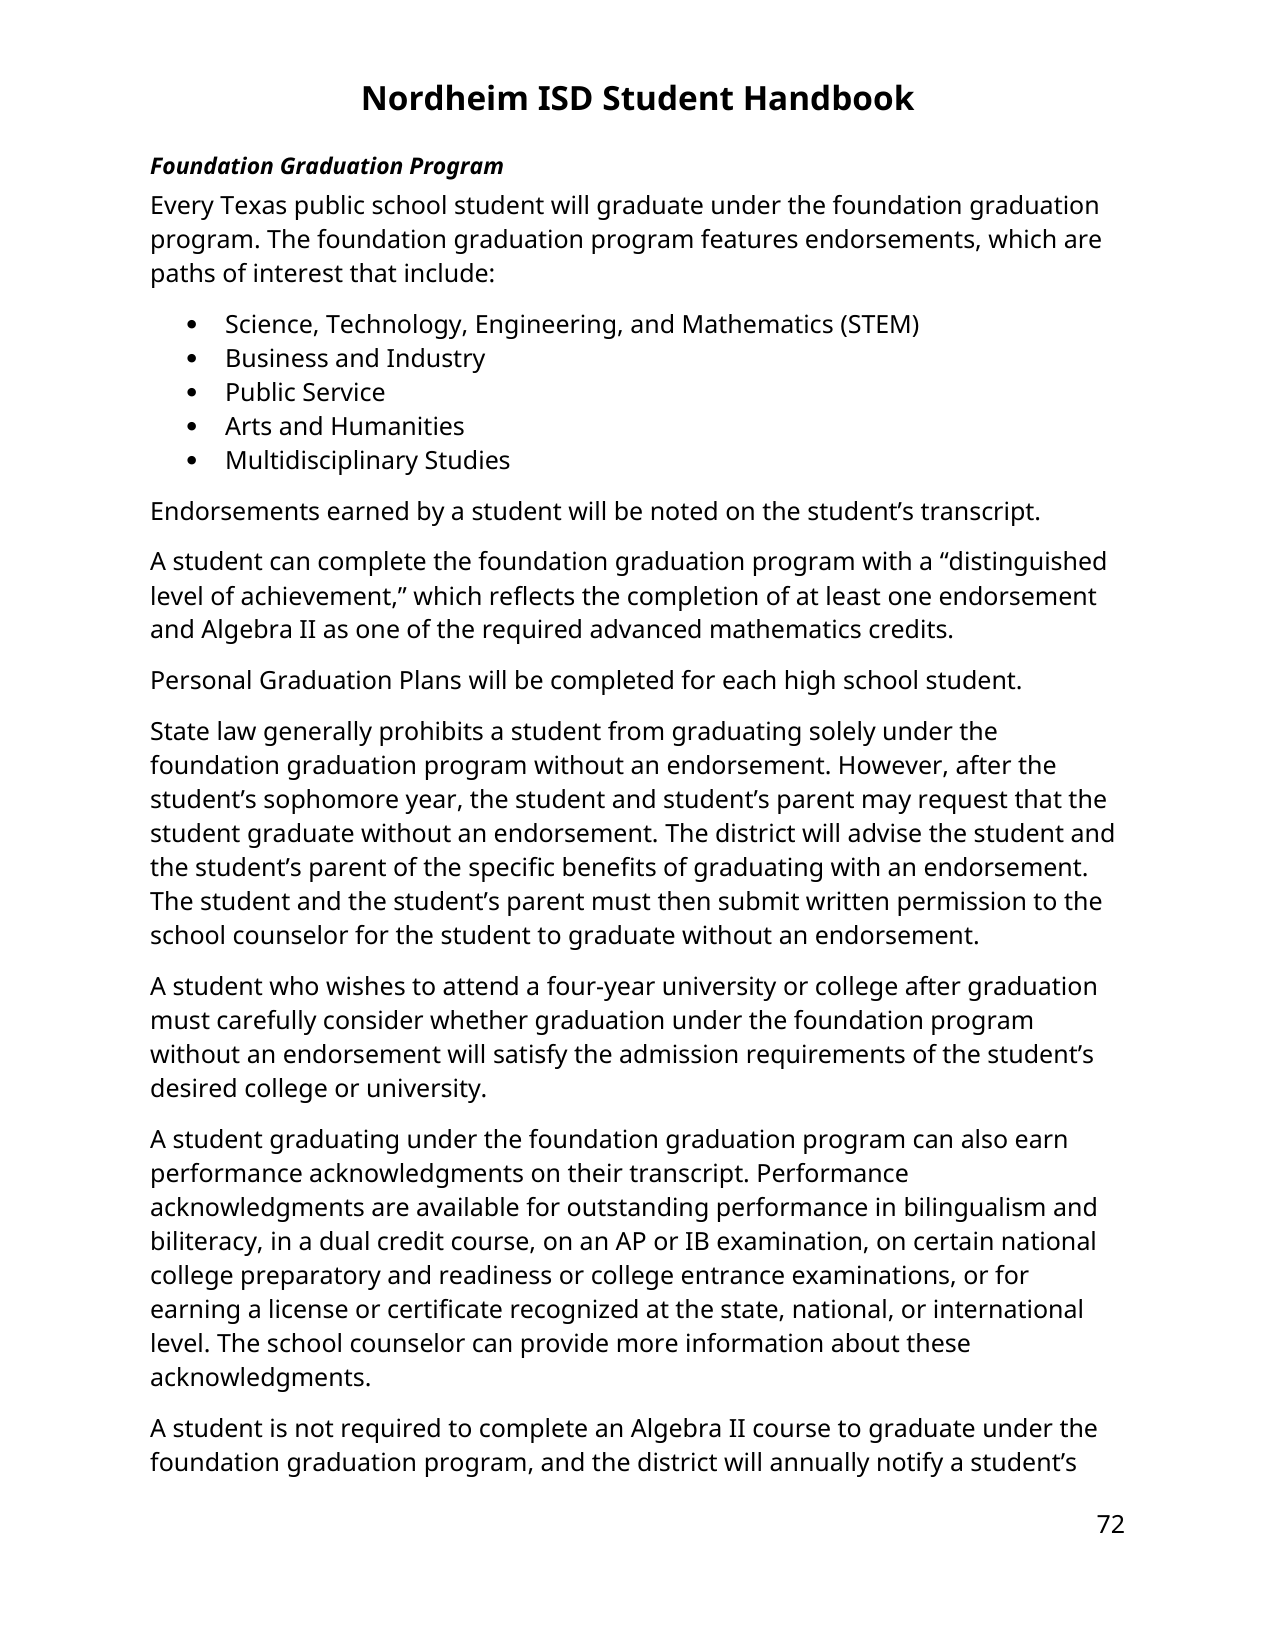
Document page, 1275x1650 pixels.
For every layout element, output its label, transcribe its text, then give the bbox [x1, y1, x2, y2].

subtitle Foundation Graduation Program [150, 150, 1125, 181]
text Personal Graduation Plans will be completed for each high school student. [150, 663, 1125, 697]
text A student graduating under the foundation graduation program can also earn performance acknowledgments on their transcript. Performance acknowledgments are available for outstanding performance in bilingualism and biliteracy, in a dual credit course, on an AP or IB examination, on certain national college preparatory and readiness or college entrance examinations, or for earning a license or certificate recognized at the state, national, or international level. The school counselor can provide more information about these acknowledgments. [150, 1122, 1125, 1394]
list Arts and Humanities [187, 408, 1125, 443]
text A student who wishes to attend a four-year university or college after graduation must carefully consider whether graduation under the foundation program without an endorsement will satisfy the admission requirements of the student’s desired college or university. [150, 969, 1125, 1105]
list Public Service [187, 374, 1125, 408]
list Business and Industry [187, 340, 1125, 374]
text Endorsements earned by a student will be noted on the student’s transcript. [150, 493, 1125, 527]
text A student can complete the foundation graduation program with a “distinguished level of achievement,” which reflects the completion of at least one endorsement and Algebra II as one of the required advanced mathematics credits. [150, 544, 1125, 646]
list Multidisciplinary Studies [187, 443, 1125, 477]
text State law generally prohibits a student from graduating solely under the foundation graduation program without an endorsement. However, after the student’s sophomore year, the student and student’s parent may request that the student graduate without an endorsement. The district will advise the student and the student’s parent of the specific benefits of graduating with an endorsement. The student and the student’s parent must then submit written permission to the school counselor for the student to graduate without an endorsement. [150, 714, 1125, 952]
list Science, Technology, Engineering, and Mathematics (STEM) [187, 306, 1125, 340]
text Every Texas public school student will graduate under the foundation graduation program. The foundation graduation program features endorsements, which are paths of interest that include: [150, 187, 1125, 290]
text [150, 1411, 1125, 1479]
